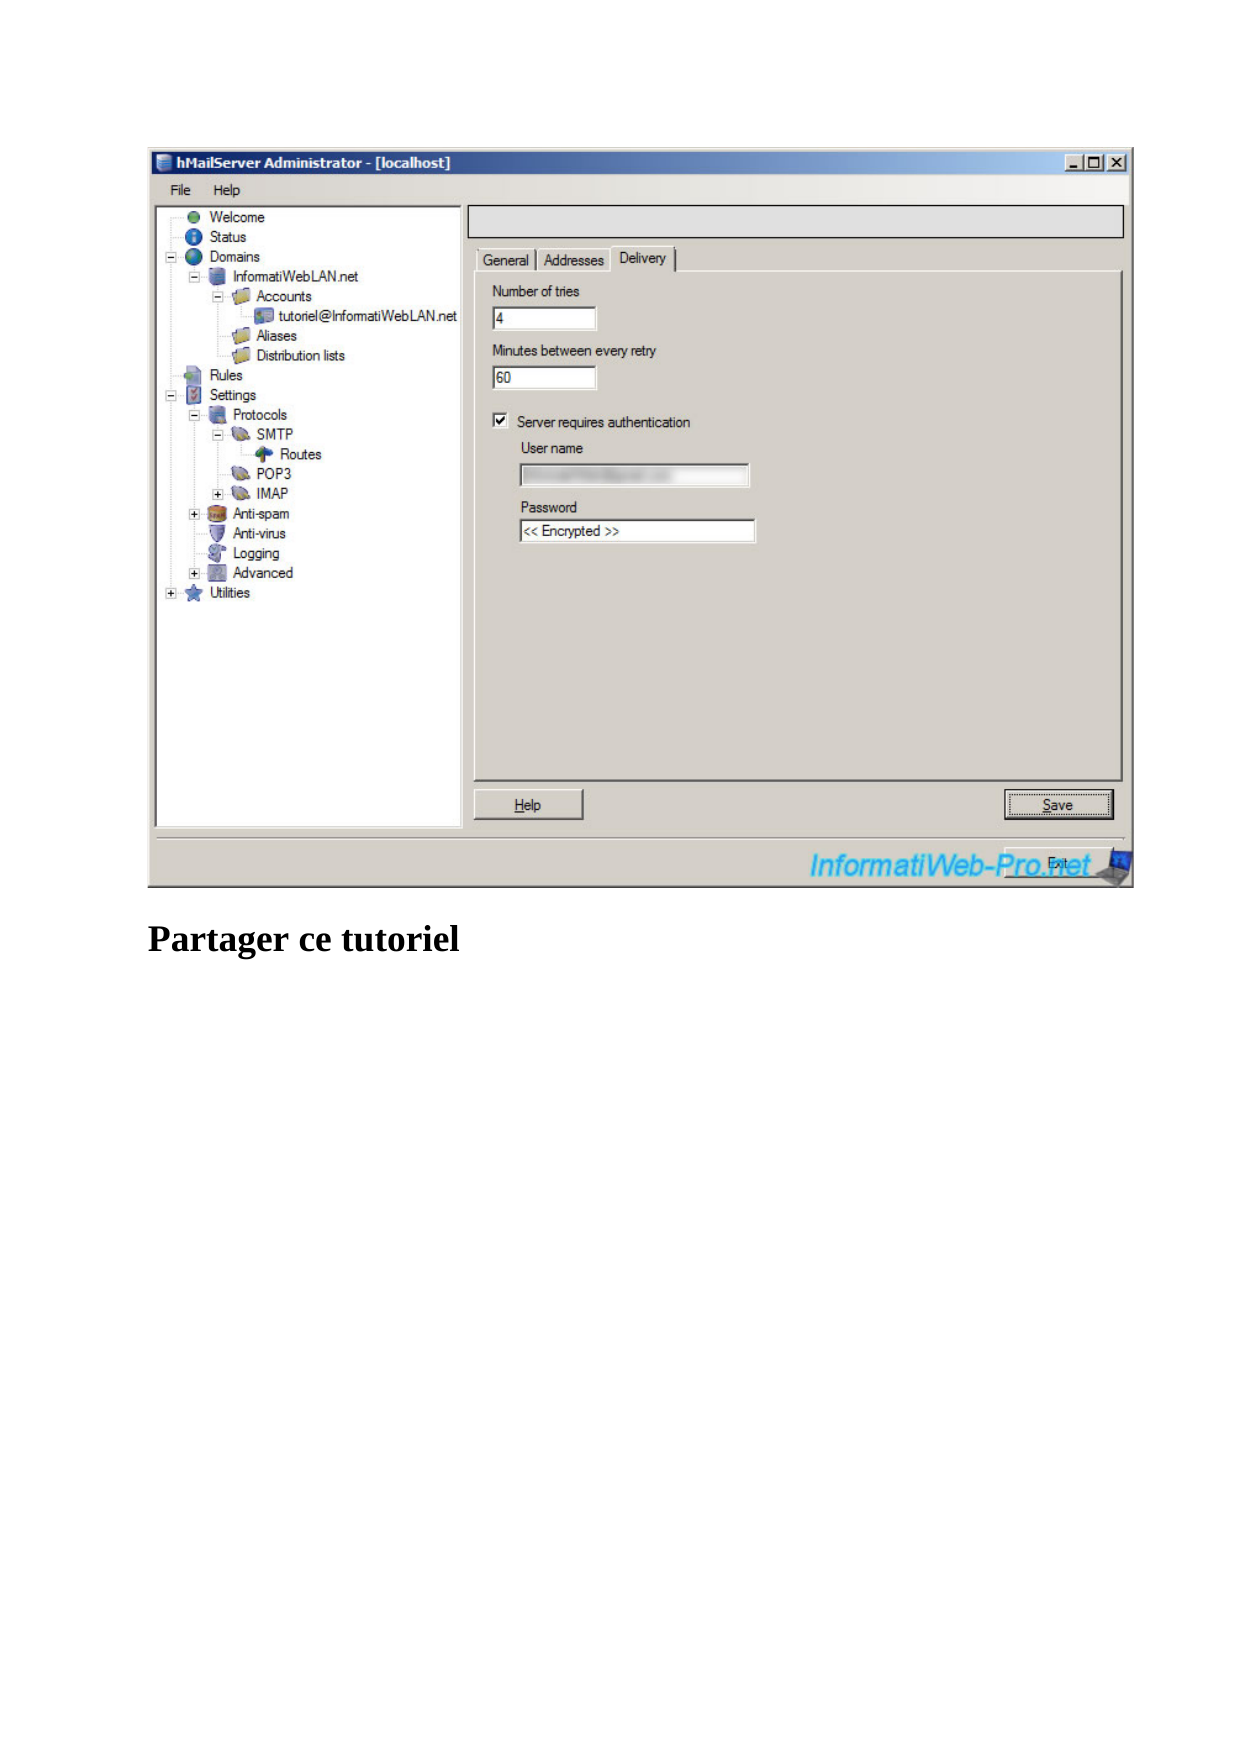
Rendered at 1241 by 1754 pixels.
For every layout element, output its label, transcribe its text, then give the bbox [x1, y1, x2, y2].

picture [147, 147, 1134, 888]
text Partager ce tutoriel [148, 917, 1093, 960]
